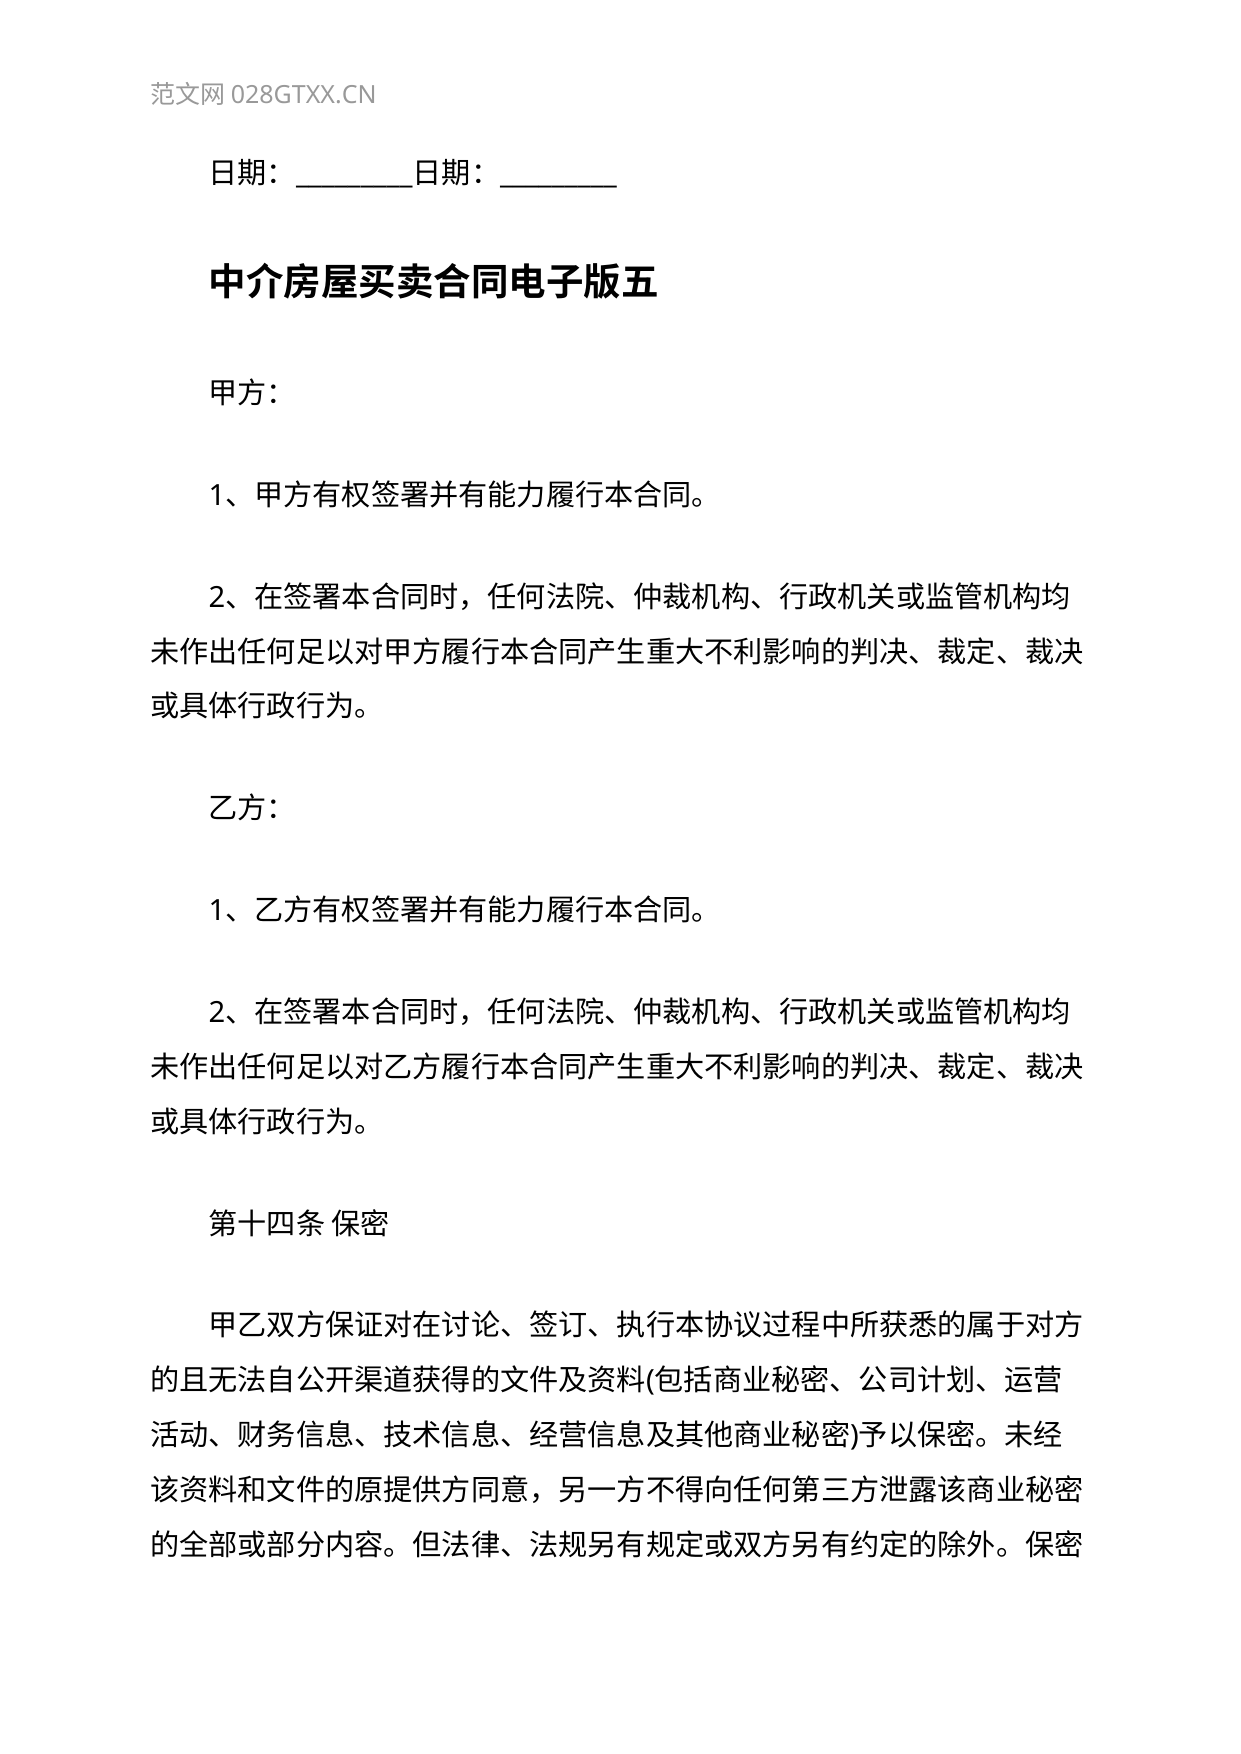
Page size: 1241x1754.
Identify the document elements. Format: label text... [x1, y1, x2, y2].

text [150, 1302, 1090, 1564]
text 1、乙方有权签署并有能力履行本合同。 [150, 887, 1090, 929]
text 日期：_________日期：_________ [150, 150, 1090, 192]
text 中介房屋买卖合同电子版五 [150, 252, 1090, 306]
text 甲方： [150, 369, 1090, 412]
text 乙方： [150, 785, 1090, 827]
text 2、在签署本合同时，任何法院、仲裁机构、行政机关或监管机构均未作出任何足以对乙方履行本合同产生重大不利影响的判决、裁定、裁决或具体行政行为。 [150, 988, 1090, 1141]
text 1、甲方有权签署并有能力履行本合同。 [150, 471, 1090, 513]
text 2、在签署本合同时，任何法院、仲裁机构、行政机关或监管机构均未作出任何足以对甲方履行本合同产生重大不利影响的判决、裁定、裁决或具体行政行为。 [150, 573, 1090, 725]
text 第十四条 保密 [150, 1200, 1090, 1242]
